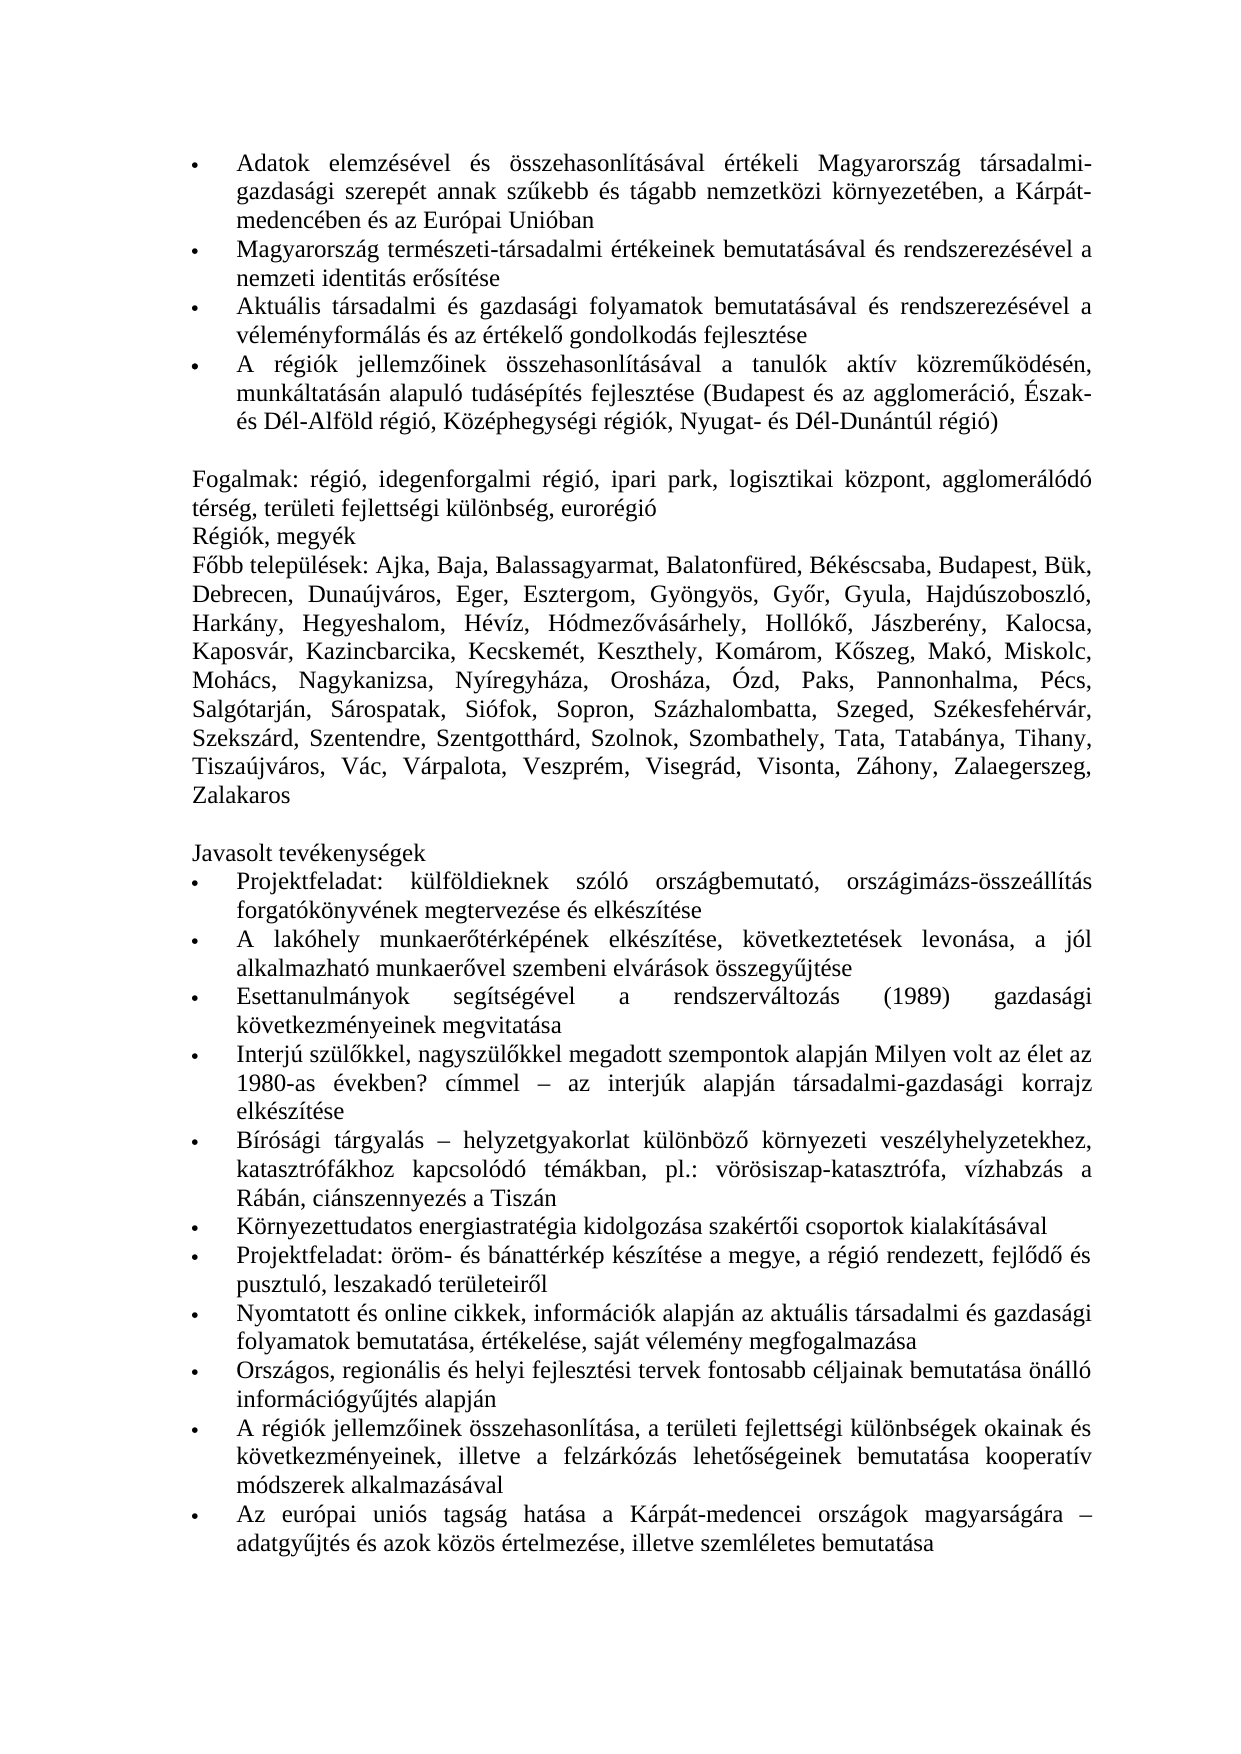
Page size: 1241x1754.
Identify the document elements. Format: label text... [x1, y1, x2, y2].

list Interjú szülőkkel, nagyszülőkkel megadott szempontok alapján Milyen volt az élet az 1980-as években? címmel – az interjúk alapján társadalmi-gazdasági korrajz elkészítése [192, 1039, 1093, 1125]
list Projektfeladat: külföldieknek szóló országbemutató, országimázs-összeállítás forgatókönyvének megtervezése és elkészítése [192, 866, 1093, 924]
list Az európai uniós tagság hatása a Kárpát-medencei országok magyarságára – adatgyűjtés és azok közös értelmezése, illetve szemléletes bemutatása [192, 1499, 1093, 1556]
text Fogalmak: régió, idegenforgalmi régió, ipari park, logisztikai központ, agglomerálódó térség, területi fejlettségi különbség, eurorégió [192, 464, 1093, 521]
list Adatok elemzésével és összehasonlításával értékeli Magyarország társadalmi-gazdasági szerepét annak szűkebb és tágabb nemzetközi környezetében, a Kárpát-medencében és az Európai Unióban [192, 148, 1093, 234]
list Környezettudatos energiastratégia kidolgozása szakértői csoportok kialakításával [192, 1211, 1093, 1240]
list Esettanulmányok segítségével a rendszerváltozás (1989) gazdasági következményeinek megvitatása [192, 981, 1093, 1039]
list Nyomtatott és online cikkek, információk alapján az aktuális társadalmi és gazdasági folyamatok bemutatása, értékelése, saját vélemény megfogalmazása [192, 1298, 1093, 1355]
list Aktuális társadalmi és gazdasági folyamatok bemutatásával és rendszerezésével a véleményformálás és az értékelő gondolkodás fejlesztése [192, 291, 1093, 349]
list Projektfeladat: öröm- és bánattérkép készítése a megye, a régió rendezett, fejlődő és pusztuló, leszakadó területeiről [192, 1240, 1093, 1298]
text Főbb települések: Ajka, Baja, Balassagyarmat, Balatonfüred, Békéscsaba, Budapest, Bük, Debrecen, Dunaújváros, Eger, Esztergom, Gyöngyös, Győr, Gyula, Hajdúszoboszló, Harkány, Hegyeshalom, Hévíz, Hódmezővásárhely, Hollókő, Jászberény, Kalocsa, Kaposvár, Kazincbarcika, Kecskemét, Keszthely, Komárom, Kőszeg, Makó, Miskolc, Mohács, Nagykanizsa, Nyíregyháza, Orosháza, Ózd, Paks, Pannonhalma, Pécs, Salgótarján, Sárospatak, Siófok, Sopron, Százhalombatta, Szeged, Székesfehérvár, Szekszárd, Szentendre, Szentgotthárd, Szolnok, Szombathely, Tata, Tatabánya, Tihany, Tiszaújváros, Vác, Várpalota, Veszprém, Visegrád, Visonta, Záhony, Zalaegerszeg, Zalakaros [192, 550, 1093, 809]
text Javasolt tevékenységek [192, 838, 1093, 866]
list A lakóhely munkaerőtérképének elkészítése, következtetések levonása, a jól alkalmazható munkaerővel szembeni elvárások összegyűjtése [192, 924, 1093, 981]
list Magyarország természeti-társadalmi értékeinek bemutatásával és rendszerezésével a nemzeti identitás erősítése [192, 234, 1093, 291]
list A régiók jellemzőinek összehasonlítása, a területi fejlettségi különbségek okainak és következményeinek, illetve a felzárkózás lehetőségeinek bemutatása kooperatív módszerek alkalmazásával [192, 1413, 1093, 1499]
list Országos, regionális és helyi fejlesztési tervek fontosabb céljainak bemutatása önálló információgyűjtés alapján [192, 1355, 1093, 1413]
list A régiók jellemzőinek összehasonlításával a tanulók aktív közreműködésén, munkáltatásán alapuló tudásépítés fejlesztése (Budapest és az agglomeráció, Észak- és Dél-Alföld régió, Középhegységi régiók, Nyugat- és Dél-Dunántúl régió) [192, 349, 1093, 435]
text Régiók, megyék [192, 521, 1093, 550]
list Bírósági tárgyalás – helyzetgyakorlat különböző környezeti veszélyhelyzetekhez, katasztrófákhoz kapcsolódó témákban, pl.: vörösiszap-katasztrófa, vízhabzás a Rábán, ciánszennyezés a Tiszán [192, 1125, 1093, 1211]
